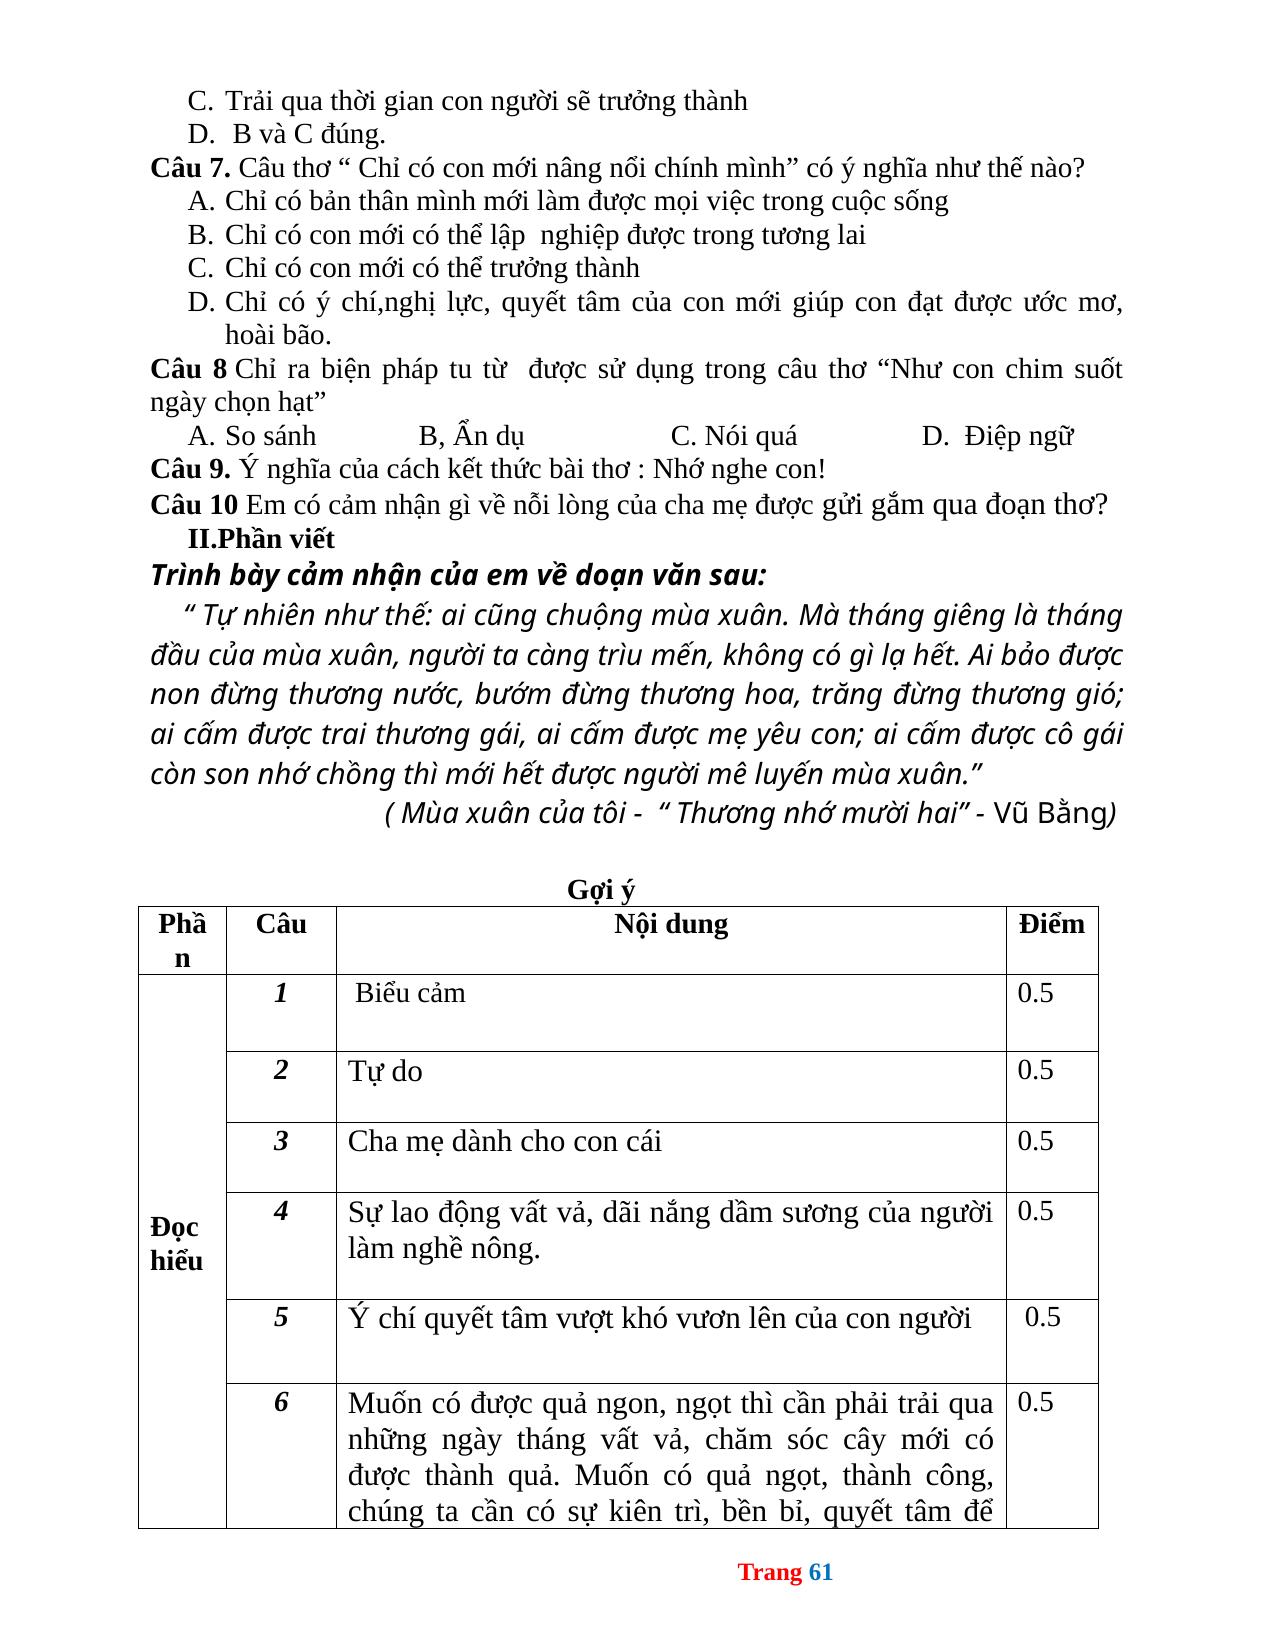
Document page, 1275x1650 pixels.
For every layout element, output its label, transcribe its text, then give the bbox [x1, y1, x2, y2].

list So sánh B, Ẩn dụ C. Nói quá D. Điệp ngữ [187, 418, 1125, 452]
table_cell 0.5 [1007, 1300, 1098, 1383]
table_cell 6 [227, 1384, 336, 1528]
text II.Phần viết [187, 521, 1125, 554]
text “ Tự nhiên như thế: ai cũng chuộng mùa xuân. Mà tháng giêng là tháng đầu của mùa xuân, người ta càng trìu mến, không có gì lạ hết. Ai bảo được non đừng thương nước, bướm đừng thương hoa, trăng đừng thương gió; ai cấm được trai thương gái, ai cấm được mẹ yêu con; ai cấm được cô gái còn son nhớ chồng thì mới hết được người mê luyến mùa xuân.” [150, 594, 1125, 793]
table_cell 5 [227, 1300, 336, 1383]
list B và C đúng. [187, 116, 1125, 150]
table_cell 3 [227, 1123, 336, 1192]
text Câu 10 Em có cảm nhận gì về nỗi lòng của cha mẹ được gửi gắm qua đoạn thơ? [150, 485, 1125, 521]
table_header Phần [139, 907, 226, 974]
text Câu 9. Ý nghĩa của cách kết thức bài thơ : Nhớ nghe con! [150, 452, 1125, 485]
table_cell 4 [227, 1193, 336, 1298]
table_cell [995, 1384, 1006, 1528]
table_header Nội dung [337, 907, 1006, 974]
list Chỉ có ý chí,nghị lực, quyết tâm của con mới giúp con đạt được ước mơ, hoài bão. [187, 284, 1125, 351]
table_cell Cha mẹ dành cho con cái [337, 1123, 1006, 1192]
table_cell Sự lao động vất vả, dãi nắng dầm sương của người làm nghề nông. [337, 1193, 1006, 1298]
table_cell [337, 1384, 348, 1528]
table_header Điểm [1007, 907, 1098, 974]
list Chỉ có con mới có thể lập nghiệp được trong tương lai [187, 217, 1125, 250]
table_cell 0.5 [1007, 1384, 1098, 1528]
text ( Mùa xuân của tôi - “ Thương nhớ mười hai” - Vũ Bằng) [150, 793, 1125, 832]
table_cell 0.5 [1007, 1052, 1098, 1122]
text Câu 8 Chỉ ra biện pháp tu từ được sử dụng trong câu thơ “Như con chim suốt ngày chọn hạt” [150, 351, 1125, 418]
table_cell Biểu cảm [337, 975, 1006, 1051]
table_cell Ý chí quyết tâm vượt khó vươn lên của con người [337, 1300, 1006, 1383]
list Chỉ có con mới có thể trưởng thành [187, 250, 1125, 284]
table_cell 0.5 [1007, 1193, 1098, 1298]
table_header Câu [227, 907, 336, 974]
table_cell Đọc hiểu [139, 975, 226, 1528]
table_cell 0.5 [1007, 975, 1098, 1051]
table_cell 1 [227, 975, 336, 1051]
text Gợi ý [187, 872, 1125, 906]
table_cell 0.5 [1007, 1123, 1098, 1192]
text Trình bày cảm nhận của em về doạn văn sau: [150, 554, 1125, 594]
list Trải qua thời gian con người sẽ trưởng thành [187, 83, 1125, 116]
text Câu 7. Câu thơ “ Chỉ có con mới nâng nổi chính mình” có ý nghĩa như thế nào? [150, 150, 1125, 183]
table_cell Tự do [337, 1052, 1006, 1122]
table_cell 2 [227, 1052, 336, 1122]
list Chỉ có bản thân mình mới làm được mọi việc trong cuộc sống [187, 183, 1125, 217]
